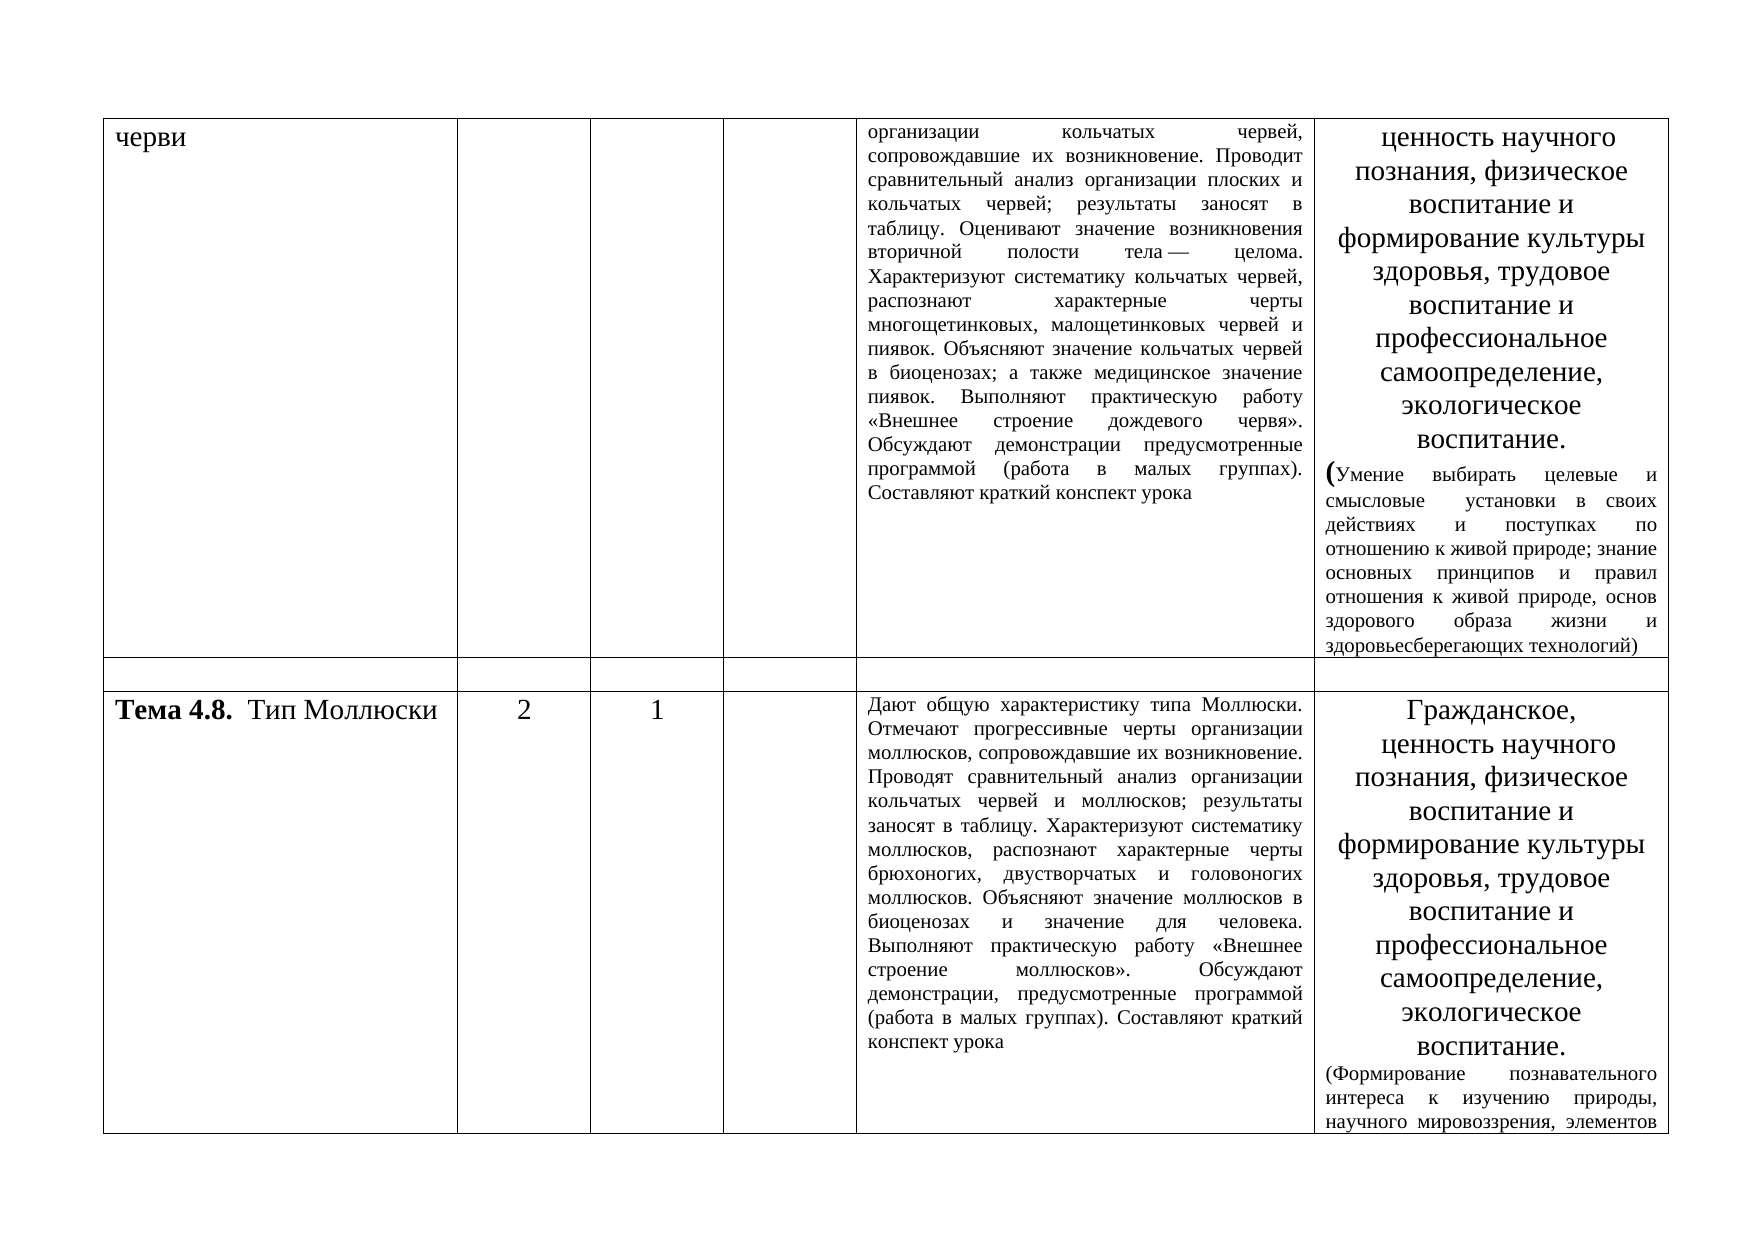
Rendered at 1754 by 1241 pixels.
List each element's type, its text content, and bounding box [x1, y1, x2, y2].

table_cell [1315, 692, 1668, 1133]
table_cell 1 [591, 692, 723, 1133]
table_cell [724, 658, 856, 691]
table_cell 3 [458, 119, 590, 657]
table_cell 1 [591, 119, 723, 657]
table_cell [857, 692, 1314, 1133]
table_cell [857, 119, 1314, 657]
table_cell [104, 692, 457, 1133]
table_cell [1315, 119, 1668, 657]
table_cell [1315, 658, 1668, 691]
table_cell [104, 119, 457, 657]
table_cell [591, 658, 723, 691]
table_cell [724, 692, 856, 1133]
table_cell [458, 658, 590, 691]
table_cell [724, 119, 856, 657]
table_cell [104, 658, 457, 691]
table_cell [857, 658, 1314, 691]
table_cell 2 [458, 692, 590, 1133]
